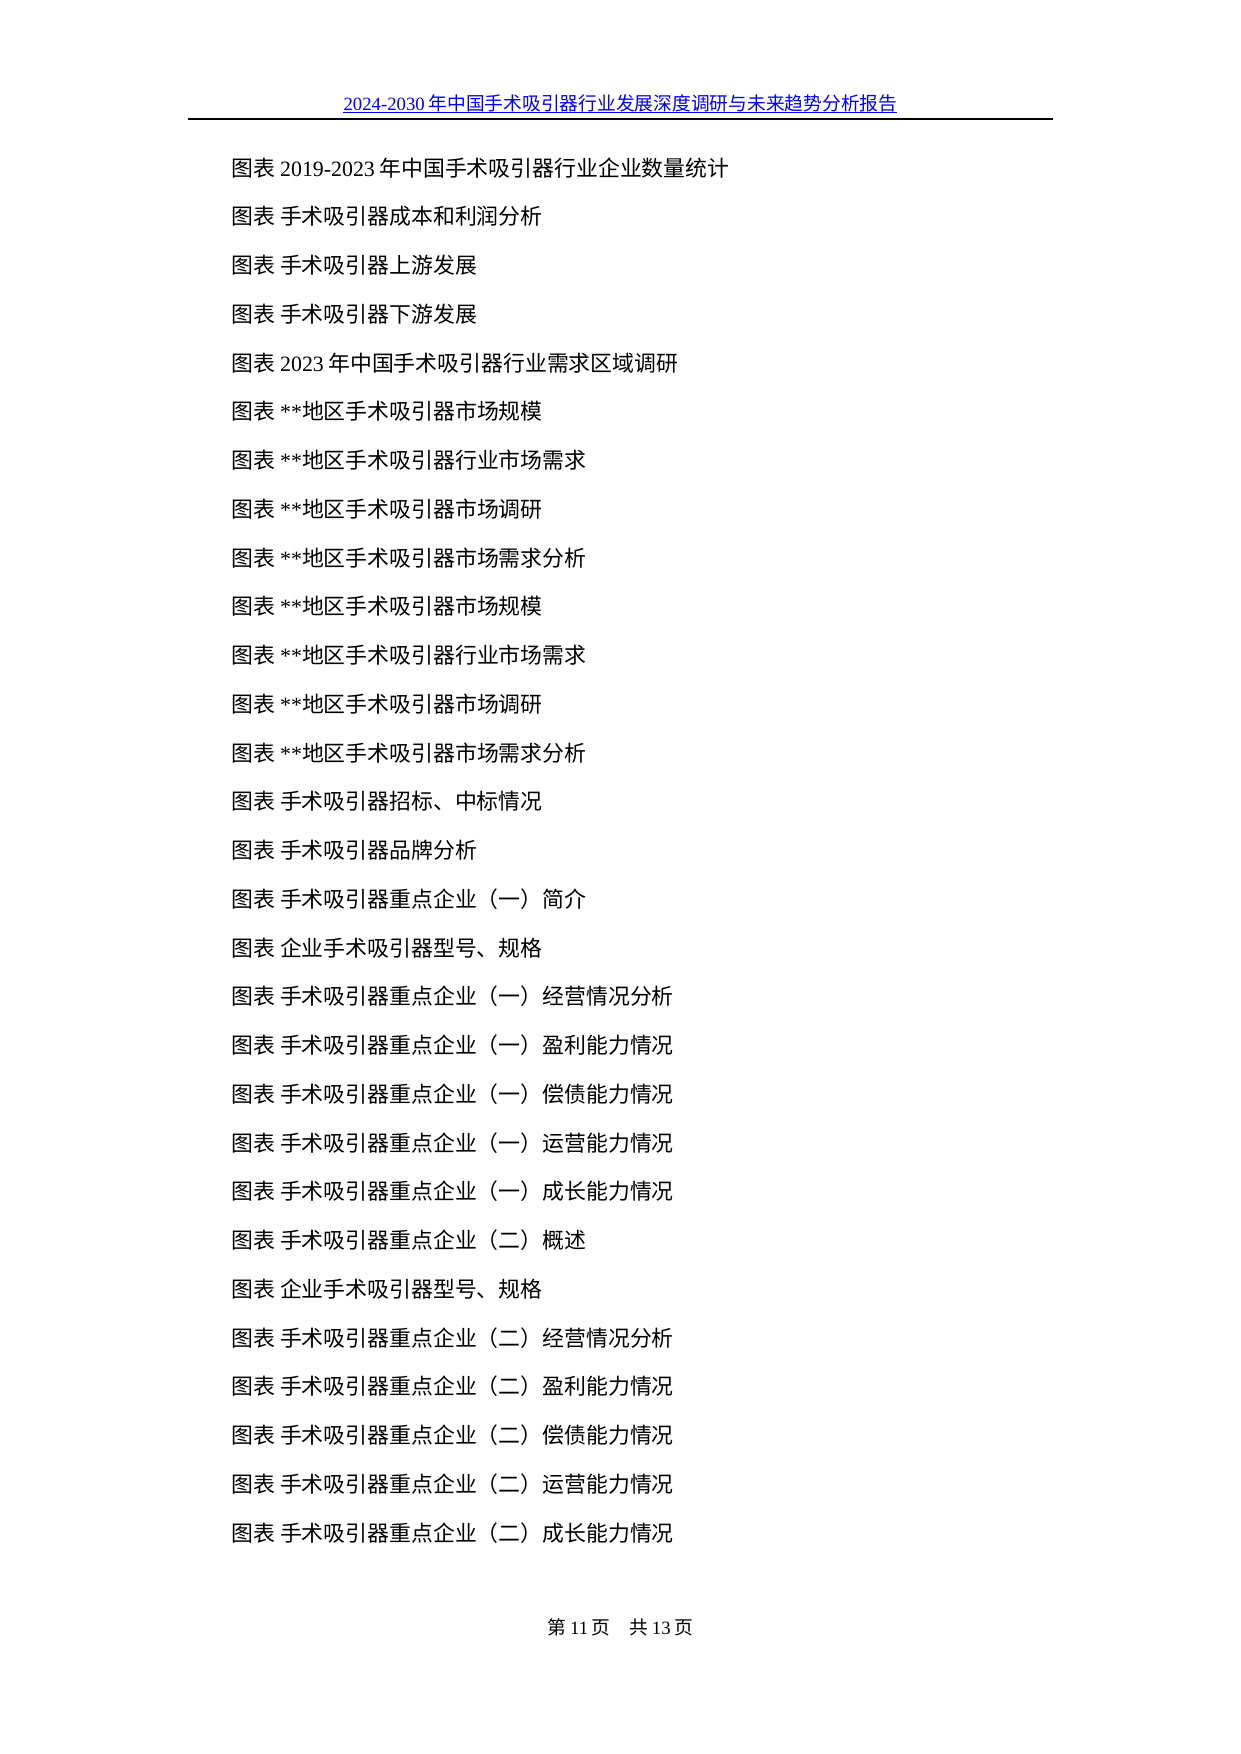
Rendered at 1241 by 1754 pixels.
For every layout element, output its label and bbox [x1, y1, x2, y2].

text [187, 150, 1053, 1548]
